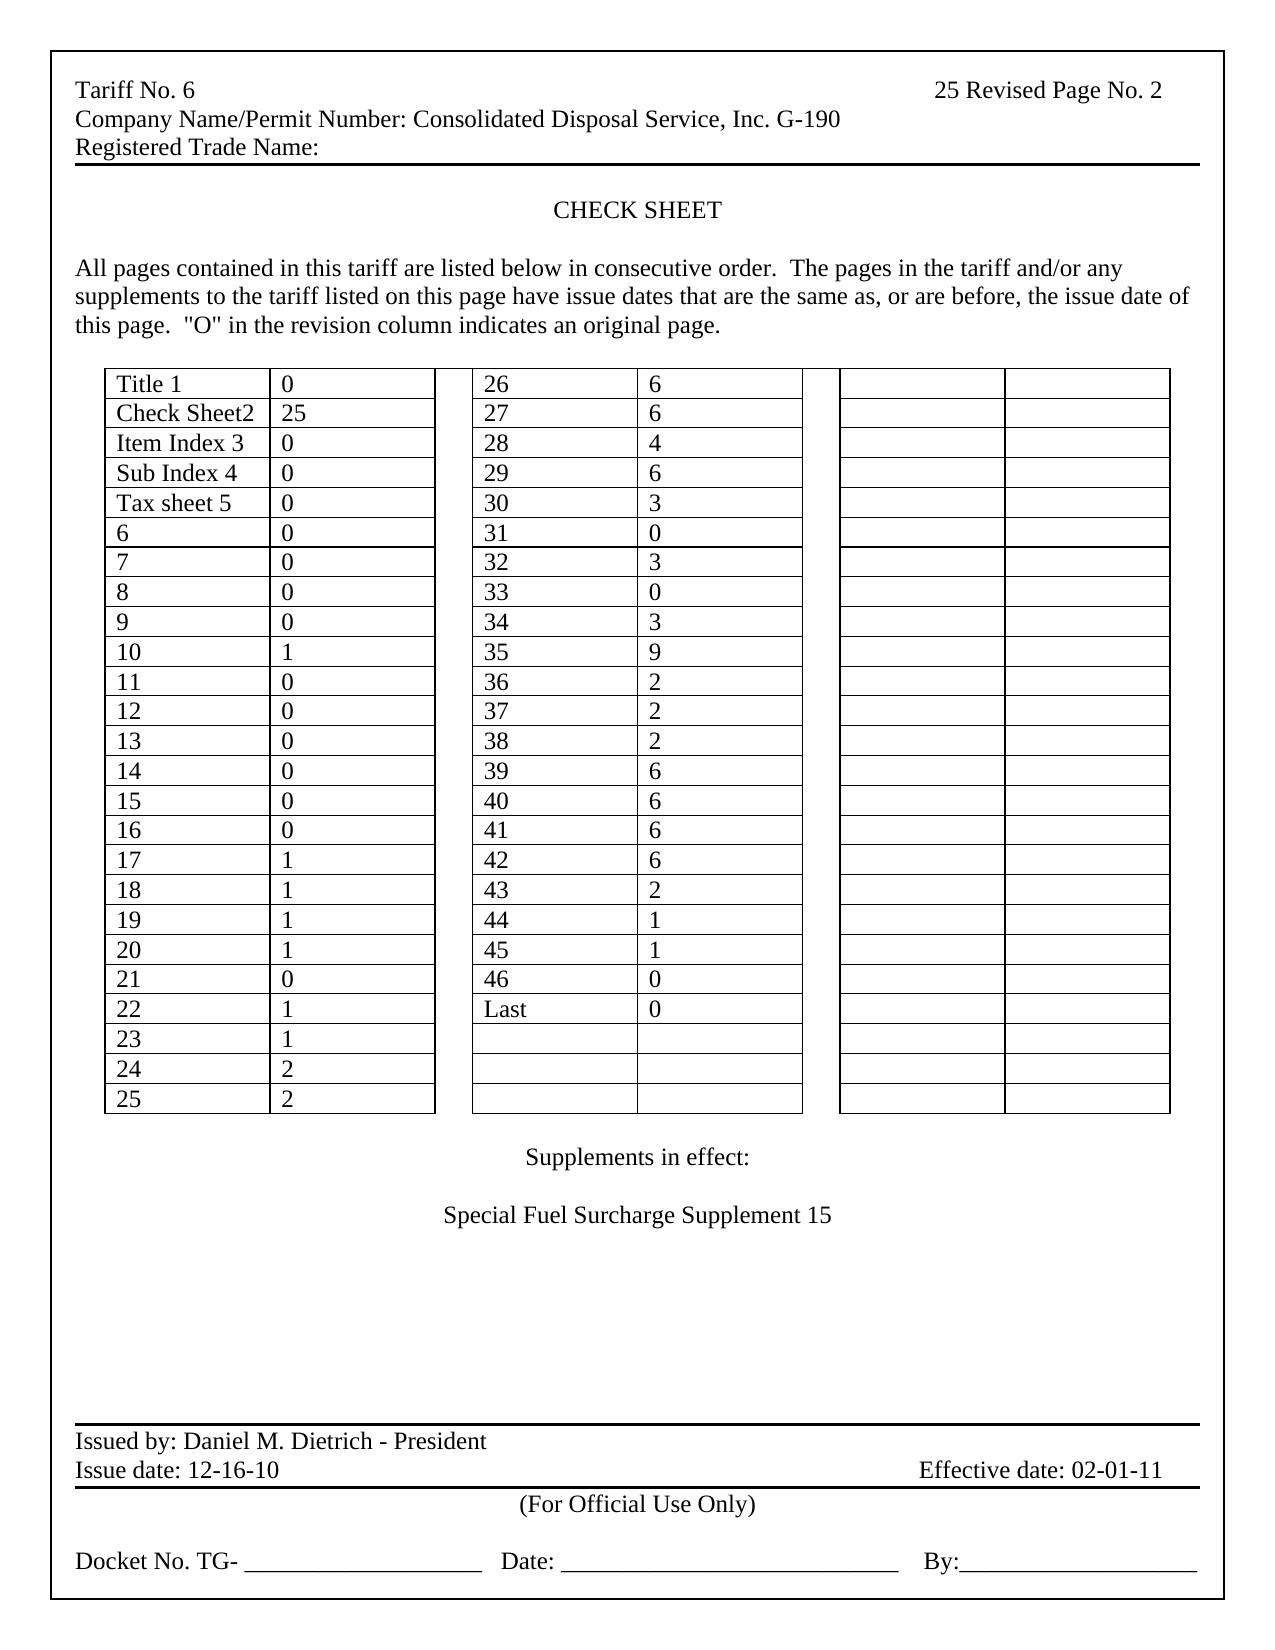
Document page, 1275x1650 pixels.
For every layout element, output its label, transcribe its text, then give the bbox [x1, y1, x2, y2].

table_cell [1006, 458, 1169, 487]
table_cell [803, 1053, 839, 1083]
table_cell [436, 546, 472, 576]
table_cell [1006, 667, 1169, 695]
table_cell [436, 487, 472, 517]
table_cell [473, 1024, 637, 1053]
table_cell 21 [106, 965, 269, 993]
table_cell [841, 399, 1004, 427]
table_cell 2 [271, 1054, 434, 1083]
table_cell 0 [271, 607, 434, 636]
table_cell 40 [473, 786, 637, 814]
table_cell 0 [271, 756, 434, 785]
table_cell [841, 1054, 1004, 1083]
table_cell [803, 1023, 839, 1053]
table_header [841, 369, 1004, 397]
table_cell Last [473, 994, 637, 1023]
table_cell [803, 964, 839, 993]
text CHECK SHEET [75, 195, 1200, 224]
table_cell [436, 934, 472, 963]
table_cell [436, 576, 472, 606]
table_cell [841, 965, 1004, 993]
table_cell [436, 785, 472, 814]
table_cell [803, 636, 839, 666]
table_cell [841, 1084, 1004, 1112]
table_cell 28 [473, 428, 637, 457]
table_cell 2 [638, 696, 802, 725]
table_cell [803, 427, 839, 457]
table_header [1006, 369, 1169, 397]
table_cell [1006, 935, 1169, 963]
table_cell 15 [106, 786, 269, 814]
table_cell [436, 636, 472, 666]
table_cell 0 [271, 548, 434, 576]
table_cell [436, 964, 472, 993]
table_cell 11 [106, 667, 269, 695]
table_header 6 [638, 369, 802, 397]
table_cell 1 [638, 905, 802, 934]
table_cell [436, 1053, 472, 1083]
table_cell [803, 934, 839, 963]
table_cell 3 [638, 548, 802, 576]
table_cell 1 [271, 935, 434, 963]
table_cell [436, 1083, 472, 1112]
table_cell [1006, 845, 1169, 874]
table_cell 18 [106, 875, 269, 904]
table_cell [803, 725, 839, 755]
table_cell [841, 994, 1004, 1023]
table_cell Tax sheet 5 [106, 488, 269, 517]
table_cell [803, 904, 839, 934]
table_cell [1006, 607, 1169, 636]
table_cell [1006, 548, 1169, 576]
table_cell 34 [473, 607, 637, 636]
table_cell 0 [638, 994, 802, 1023]
table_cell 0 [271, 488, 434, 517]
table_cell [803, 398, 839, 427]
table_cell [803, 576, 839, 606]
table_cell 6 [638, 816, 802, 844]
table_cell 25 [271, 399, 434, 427]
table_cell [1006, 518, 1169, 546]
table_cell 0 [271, 965, 434, 993]
table_cell [841, 696, 1004, 725]
table_cell [1006, 577, 1169, 606]
table_cell [436, 695, 472, 725]
table_cell [1006, 399, 1169, 427]
table_cell [638, 1084, 802, 1112]
table_cell [803, 457, 839, 487]
text All pages contained in this tariff are listed below in consecutive order. The pages in the tariff and/or any supplements to the tariff listed on this page have issue dates that are the same as, or are before, the issue date of this page. "O" in the revision column indicates an original page. [75, 253, 1200, 339]
table_cell 14 [106, 756, 269, 785]
table_cell 23 [106, 1024, 269, 1053]
table_cell [473, 1084, 637, 1112]
table_cell [841, 816, 1004, 844]
table_cell [803, 755, 839, 785]
table_cell [841, 935, 1004, 963]
table_cell 0 [271, 518, 434, 546]
table_cell [436, 815, 472, 844]
table_cell Item Index 3 [106, 428, 269, 457]
table_cell [436, 725, 472, 755]
table_header Title 1 [106, 369, 269, 397]
table_cell [436, 457, 472, 487]
table_cell 1 [271, 875, 434, 904]
table_cell [436, 606, 472, 636]
table_cell 24 [106, 1054, 269, 1083]
table_cell [1006, 816, 1169, 844]
table_cell Check Sheet2 [106, 399, 269, 427]
table_cell 33 [473, 577, 637, 606]
table_header 0 [271, 369, 434, 397]
table_cell [803, 874, 839, 904]
table_cell 30 [473, 488, 637, 517]
table_cell [436, 993, 472, 1023]
table_cell 1 [271, 637, 434, 666]
table_cell [803, 487, 839, 517]
table_cell [1006, 786, 1169, 814]
table_cell [1006, 994, 1169, 1023]
table_cell 38 [473, 726, 637, 755]
table_cell 43 [473, 875, 637, 904]
table_cell [436, 427, 472, 457]
table_cell [803, 517, 839, 546]
table_cell [1006, 1054, 1169, 1083]
table_cell 31 [473, 518, 637, 546]
table_header [803, 369, 839, 397]
table_cell [841, 905, 1004, 934]
table_cell [1006, 726, 1169, 755]
table_cell [803, 666, 839, 695]
table_cell 9 [638, 637, 802, 666]
table_cell 0 [271, 786, 434, 814]
table_cell 12 [106, 696, 269, 725]
table_cell [803, 785, 839, 814]
table_cell 0 [638, 518, 802, 546]
table_cell 9 [106, 607, 269, 636]
table_cell [841, 518, 1004, 546]
table_cell 0 [638, 965, 802, 993]
table_cell 39 [473, 756, 637, 785]
table_cell [803, 546, 839, 576]
table_cell 7 [106, 548, 269, 576]
table_cell 25 [106, 1084, 269, 1112]
table_cell 46 [473, 965, 637, 993]
table_cell 0 [271, 816, 434, 844]
table_cell [803, 844, 839, 874]
table_cell 6 [638, 458, 802, 487]
table_cell 19 [106, 905, 269, 934]
table_cell 6 [638, 399, 802, 427]
table_cell 1 [271, 1024, 434, 1053]
table_cell [436, 517, 472, 546]
table_cell [1006, 905, 1169, 934]
table_cell 22 [106, 994, 269, 1023]
table_cell 0 [638, 577, 802, 606]
table_cell 8 [106, 577, 269, 606]
table_cell [803, 1083, 839, 1112]
table_cell 0 [271, 577, 434, 606]
table_cell 2 [638, 726, 802, 755]
table_cell 2 [638, 875, 802, 904]
table_cell 17 [106, 845, 269, 874]
table_cell 3 [638, 607, 802, 636]
table_cell [841, 577, 1004, 606]
table_cell [1006, 1024, 1169, 1053]
table_cell 29 [473, 458, 637, 487]
table_cell 6 [638, 845, 802, 874]
table_cell 42 [473, 845, 637, 874]
table_cell [1006, 488, 1169, 517]
table_cell [436, 874, 472, 904]
table_cell 2 [271, 1084, 434, 1112]
table_cell [841, 488, 1004, 517]
table_cell 37 [473, 696, 637, 725]
table_cell [841, 548, 1004, 576]
table_cell [1006, 965, 1169, 993]
table_cell 16 [106, 816, 269, 844]
table_cell [1006, 637, 1169, 666]
table_cell 45 [473, 935, 637, 963]
table_cell [803, 695, 839, 725]
table_cell [1006, 875, 1169, 904]
table_cell Sub Index 4 [106, 458, 269, 487]
table_cell 0 [271, 667, 434, 695]
table_cell [436, 1023, 472, 1053]
table_cell [436, 844, 472, 874]
table_cell 27 [473, 399, 637, 427]
table_cell [841, 667, 1004, 695]
table_cell [436, 398, 472, 427]
table_cell 1 [271, 994, 434, 1023]
table_cell [638, 1054, 802, 1083]
table_cell 1 [271, 905, 434, 934]
table_cell 0 [271, 428, 434, 457]
table_cell [841, 726, 1004, 755]
table_cell 36 [473, 667, 637, 695]
table_cell [1006, 428, 1169, 457]
table_cell [1006, 1084, 1169, 1112]
table_cell [841, 845, 1004, 874]
table_cell 6 [106, 518, 269, 546]
table_cell [803, 993, 839, 1023]
table_cell [841, 756, 1004, 785]
table_cell 1 [271, 845, 434, 874]
text Supplements in effect: [75, 1142, 1200, 1171]
table_cell 44 [473, 905, 637, 934]
table_cell 2 [638, 667, 802, 695]
table_cell [841, 428, 1004, 457]
table_cell 0 [271, 696, 434, 725]
text Special Fuel Surcharge Supplement 15 [75, 1171, 1200, 1228]
table_header [436, 369, 472, 397]
table_cell [841, 607, 1004, 636]
table_cell 6 [638, 756, 802, 785]
table_cell [841, 1024, 1004, 1053]
table_cell 10 [106, 637, 269, 666]
table_cell [638, 1024, 802, 1053]
table_cell 0 [271, 458, 434, 487]
table_cell 32 [473, 548, 637, 576]
table_cell 41 [473, 816, 637, 844]
table_cell [841, 637, 1004, 666]
table_cell [803, 606, 839, 636]
table_cell [841, 875, 1004, 904]
table_cell 6 [638, 786, 802, 814]
table_cell [473, 1054, 637, 1083]
table_cell [803, 815, 839, 844]
table_cell [1006, 756, 1169, 785]
table_cell 13 [106, 726, 269, 755]
table_cell 35 [473, 637, 637, 666]
table_cell 3 [638, 488, 802, 517]
table_cell 0 [271, 726, 434, 755]
table_cell [1006, 696, 1169, 725]
table_cell [436, 666, 472, 695]
table_cell [436, 755, 472, 785]
table_cell 20 [106, 935, 269, 963]
table_cell 4 [638, 428, 802, 457]
table_header 26 [473, 369, 637, 397]
table_cell [436, 904, 472, 934]
table_cell [841, 458, 1004, 487]
table_cell [841, 786, 1004, 814]
table_cell 1 [638, 935, 802, 963]
